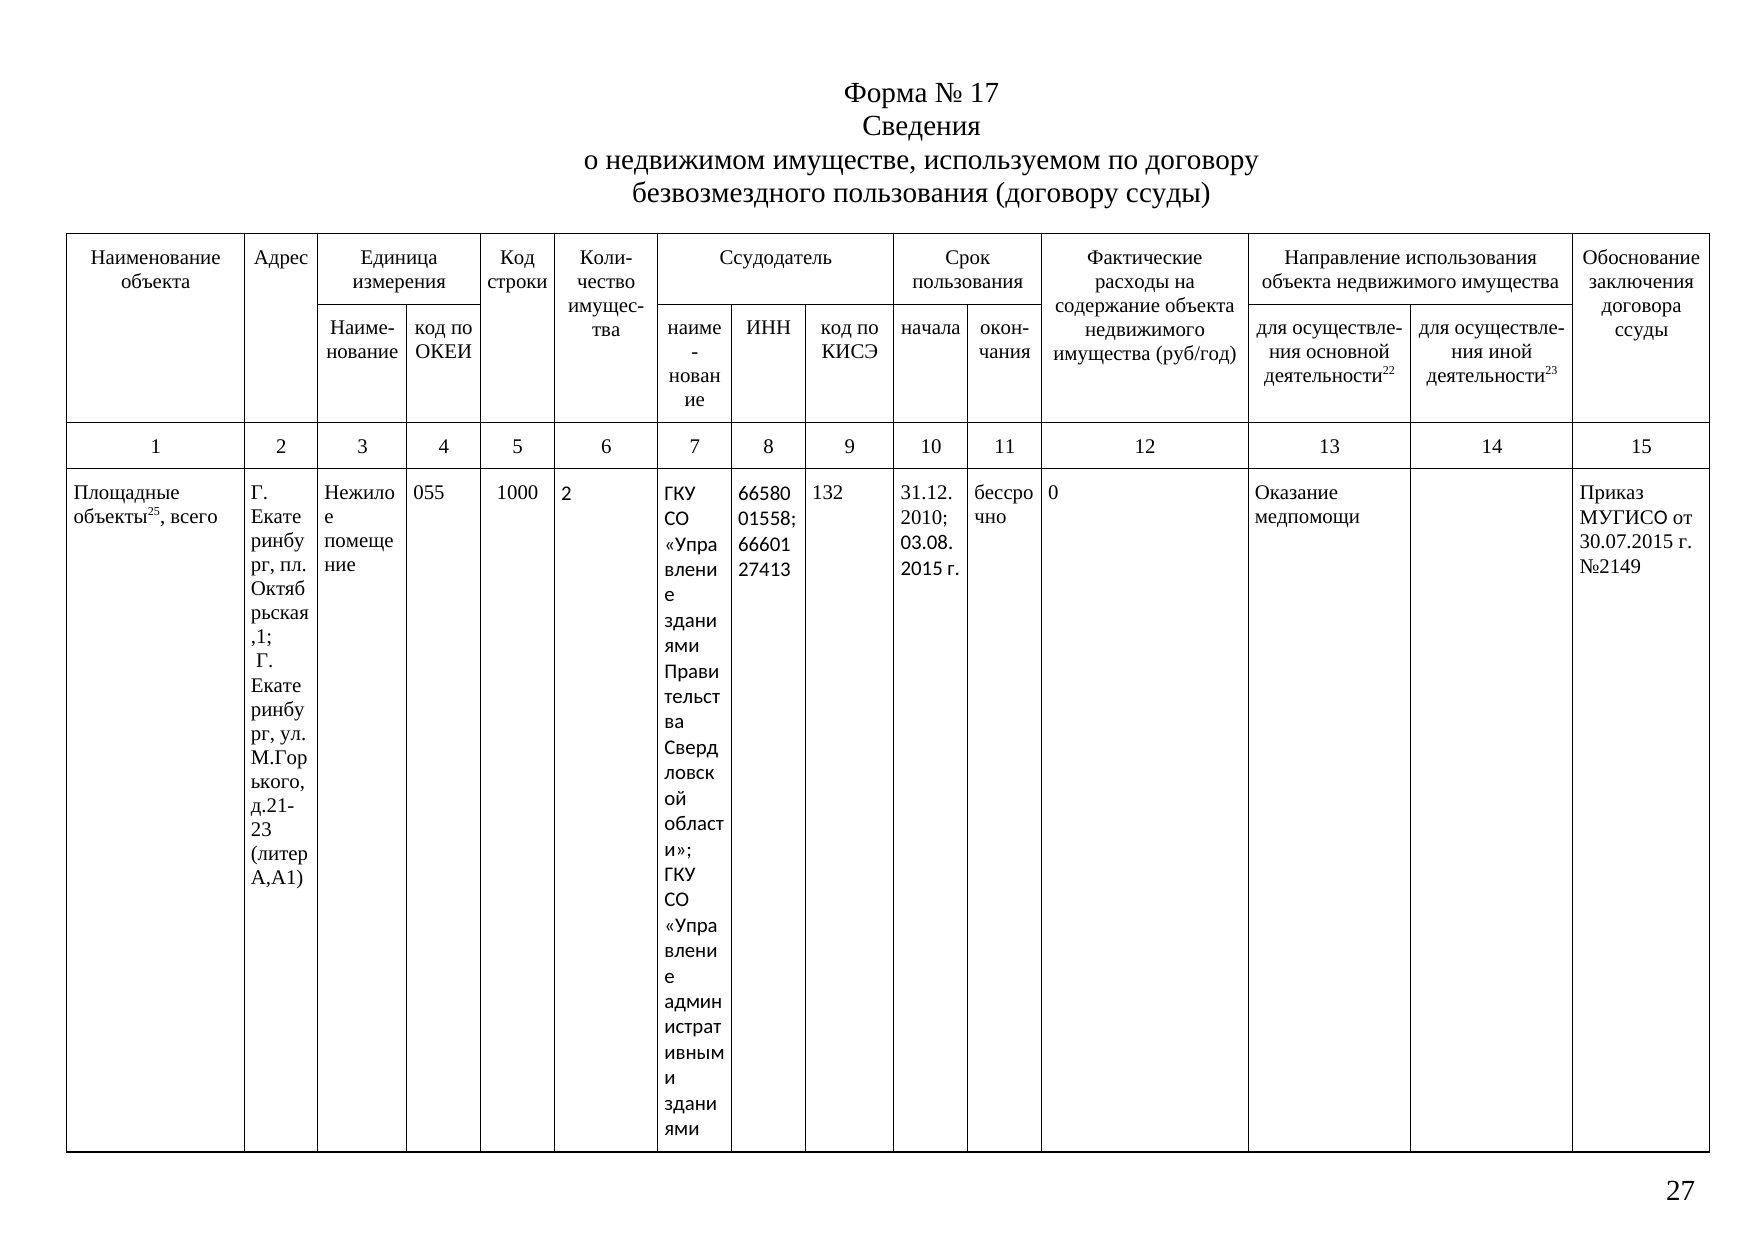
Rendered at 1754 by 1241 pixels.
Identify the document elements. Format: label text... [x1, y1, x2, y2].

table_cell Нежилое помещение [318, 469, 406, 1151]
table_cell 4 [407, 423, 480, 468]
table_header Коли-чество имущес-тва [555, 234, 657, 422]
text Сведения [148, 108, 1695, 142]
table_header Направление использования объекта недвижимого имущества [1249, 234, 1572, 303]
table_header Ссудодатель [658, 234, 893, 303]
table_header Наименование объекта [67, 234, 244, 422]
table_cell 0 [1042, 469, 1248, 1151]
table_header Единица измерения [318, 234, 480, 303]
table_cell код по КИСЭ [806, 305, 893, 422]
table_cell 6 [555, 423, 657, 468]
table_cell 132 [806, 469, 893, 1151]
table_cell 5 [481, 423, 554, 468]
table_cell 1 [67, 423, 244, 468]
table_cell 12 [1042, 423, 1248, 468]
table_cell 7 [658, 423, 731, 468]
table_cell 8 [732, 423, 805, 468]
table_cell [658, 469, 731, 1151]
text о недвижимом имуществе, используемом по договору [148, 142, 1695, 176]
text Форма № 17 [148, 75, 1695, 108]
table_cell 14 [1411, 423, 1572, 468]
table_cell 055 [407, 469, 480, 1151]
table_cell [732, 469, 805, 1151]
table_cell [245, 469, 317, 1151]
table_header Срок пользования [894, 234, 1041, 303]
table_cell 2 [555, 469, 657, 1151]
table_header Обоснование заключения договора ссуды [1573, 234, 1709, 422]
table_cell 13 [1249, 423, 1410, 468]
table_cell 2 [245, 423, 317, 468]
table_cell 11 [968, 423, 1041, 468]
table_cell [1573, 469, 1709, 1151]
table_header Фактические расходы на содержание объекта недвижимого имущества (руб/год) [1042, 234, 1248, 422]
table_cell Наиме-нование [318, 305, 406, 422]
table_cell [1411, 469, 1572, 1151]
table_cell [894, 469, 967, 1151]
table_cell окон-чания [968, 305, 1041, 422]
table_cell для осуществле-ния основной деятельности22 [1249, 305, 1410, 422]
table_cell код по ОКЕИ [407, 305, 480, 422]
table_cell 9 [806, 423, 893, 468]
table_cell 10 [894, 423, 967, 468]
table_cell Оказание медпомощи [1249, 469, 1410, 1151]
table_cell 1000 [481, 469, 554, 1151]
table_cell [67, 469, 244, 1151]
table_cell наиме-нование [658, 305, 731, 422]
table_cell ИНН [732, 305, 805, 422]
table_cell 15 [1573, 423, 1709, 468]
table_cell начала [894, 305, 967, 422]
table_cell бессрочно [968, 469, 1041, 1151]
text безвозмездного пользования (договору ссуды) [148, 176, 1695, 209]
table_cell 3 [318, 423, 406, 468]
table_header Адрес [245, 234, 317, 422]
table_cell для осуществле-ния иной деятельности23 [1411, 305, 1572, 422]
table_header Код строки [481, 234, 554, 422]
